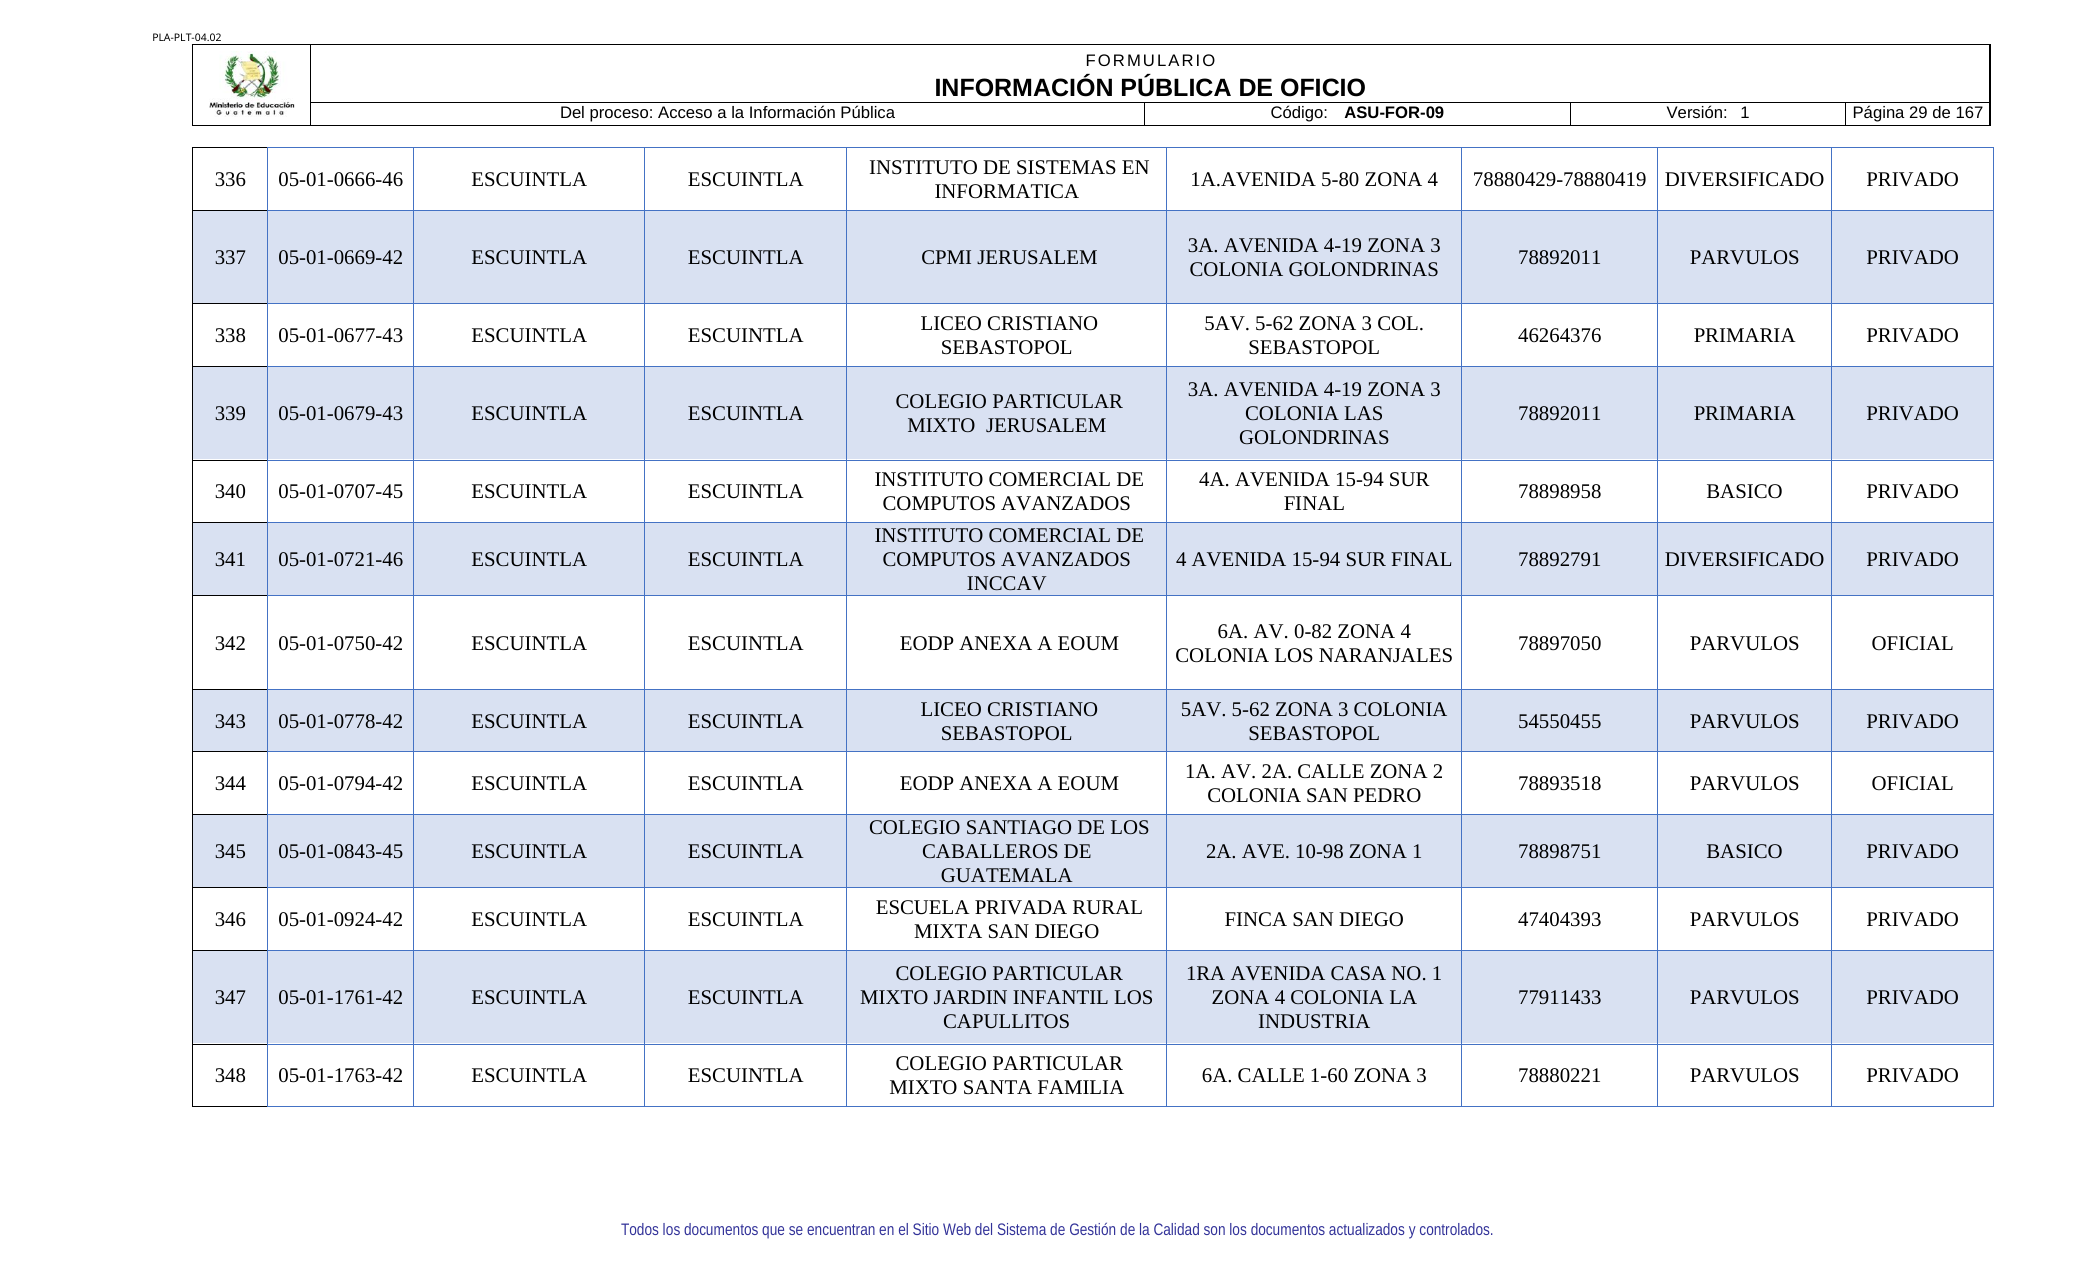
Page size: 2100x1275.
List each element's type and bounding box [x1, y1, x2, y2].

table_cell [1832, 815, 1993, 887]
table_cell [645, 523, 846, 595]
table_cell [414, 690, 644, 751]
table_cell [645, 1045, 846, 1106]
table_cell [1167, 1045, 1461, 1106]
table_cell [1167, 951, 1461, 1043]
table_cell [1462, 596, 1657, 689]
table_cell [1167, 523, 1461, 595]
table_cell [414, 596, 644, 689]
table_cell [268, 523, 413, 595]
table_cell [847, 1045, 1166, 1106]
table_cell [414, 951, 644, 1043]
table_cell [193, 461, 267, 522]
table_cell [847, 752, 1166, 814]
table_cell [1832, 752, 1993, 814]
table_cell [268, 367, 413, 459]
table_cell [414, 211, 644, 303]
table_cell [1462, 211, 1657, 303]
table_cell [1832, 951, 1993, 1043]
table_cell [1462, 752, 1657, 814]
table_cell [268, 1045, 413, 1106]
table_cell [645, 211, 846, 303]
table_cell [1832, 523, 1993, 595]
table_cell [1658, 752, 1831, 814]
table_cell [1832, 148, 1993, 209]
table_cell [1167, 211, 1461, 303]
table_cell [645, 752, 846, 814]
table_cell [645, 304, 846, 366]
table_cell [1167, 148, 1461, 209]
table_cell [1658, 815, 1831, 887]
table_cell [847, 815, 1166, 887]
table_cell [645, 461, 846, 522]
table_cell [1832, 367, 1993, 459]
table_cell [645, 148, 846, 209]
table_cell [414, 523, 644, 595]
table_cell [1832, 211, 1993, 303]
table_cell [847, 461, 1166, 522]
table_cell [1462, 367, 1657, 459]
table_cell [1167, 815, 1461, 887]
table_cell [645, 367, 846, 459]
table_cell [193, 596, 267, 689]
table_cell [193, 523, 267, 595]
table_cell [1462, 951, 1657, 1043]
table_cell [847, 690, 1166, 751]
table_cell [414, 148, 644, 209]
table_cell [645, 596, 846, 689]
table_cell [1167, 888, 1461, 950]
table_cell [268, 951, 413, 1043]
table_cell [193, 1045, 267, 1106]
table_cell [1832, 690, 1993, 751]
picture [208, 51, 295, 117]
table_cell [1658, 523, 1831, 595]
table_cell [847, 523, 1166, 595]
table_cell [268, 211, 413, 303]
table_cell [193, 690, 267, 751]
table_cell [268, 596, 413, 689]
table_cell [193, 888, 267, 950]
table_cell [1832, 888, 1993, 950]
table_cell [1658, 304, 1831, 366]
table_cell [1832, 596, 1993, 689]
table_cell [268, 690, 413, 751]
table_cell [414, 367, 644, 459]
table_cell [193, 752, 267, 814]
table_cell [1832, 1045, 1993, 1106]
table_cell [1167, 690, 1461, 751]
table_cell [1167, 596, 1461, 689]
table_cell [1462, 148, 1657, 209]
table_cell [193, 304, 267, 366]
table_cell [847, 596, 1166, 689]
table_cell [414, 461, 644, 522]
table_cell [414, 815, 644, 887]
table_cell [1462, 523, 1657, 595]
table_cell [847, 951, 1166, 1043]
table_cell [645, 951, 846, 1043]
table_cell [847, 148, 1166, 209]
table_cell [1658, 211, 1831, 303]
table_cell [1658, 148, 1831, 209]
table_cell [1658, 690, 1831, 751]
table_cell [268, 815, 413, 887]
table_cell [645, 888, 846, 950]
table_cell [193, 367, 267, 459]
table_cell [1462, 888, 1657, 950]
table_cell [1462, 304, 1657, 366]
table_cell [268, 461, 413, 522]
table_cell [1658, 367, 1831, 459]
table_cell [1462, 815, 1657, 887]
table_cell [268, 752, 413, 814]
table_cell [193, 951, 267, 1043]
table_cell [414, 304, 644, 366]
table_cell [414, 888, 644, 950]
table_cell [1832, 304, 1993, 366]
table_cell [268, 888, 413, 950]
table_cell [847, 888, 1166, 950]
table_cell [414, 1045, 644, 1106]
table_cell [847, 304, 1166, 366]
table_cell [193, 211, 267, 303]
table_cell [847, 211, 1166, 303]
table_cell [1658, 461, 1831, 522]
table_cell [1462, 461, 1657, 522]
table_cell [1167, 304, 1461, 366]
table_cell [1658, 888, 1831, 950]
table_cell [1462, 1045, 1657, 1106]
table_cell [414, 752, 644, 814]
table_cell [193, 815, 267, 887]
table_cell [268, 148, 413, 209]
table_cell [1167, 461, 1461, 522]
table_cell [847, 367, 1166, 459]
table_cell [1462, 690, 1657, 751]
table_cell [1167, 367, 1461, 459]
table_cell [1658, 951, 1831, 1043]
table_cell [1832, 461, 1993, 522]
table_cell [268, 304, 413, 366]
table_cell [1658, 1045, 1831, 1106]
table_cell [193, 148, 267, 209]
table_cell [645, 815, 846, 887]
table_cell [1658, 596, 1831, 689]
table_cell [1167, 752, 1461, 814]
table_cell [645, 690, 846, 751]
